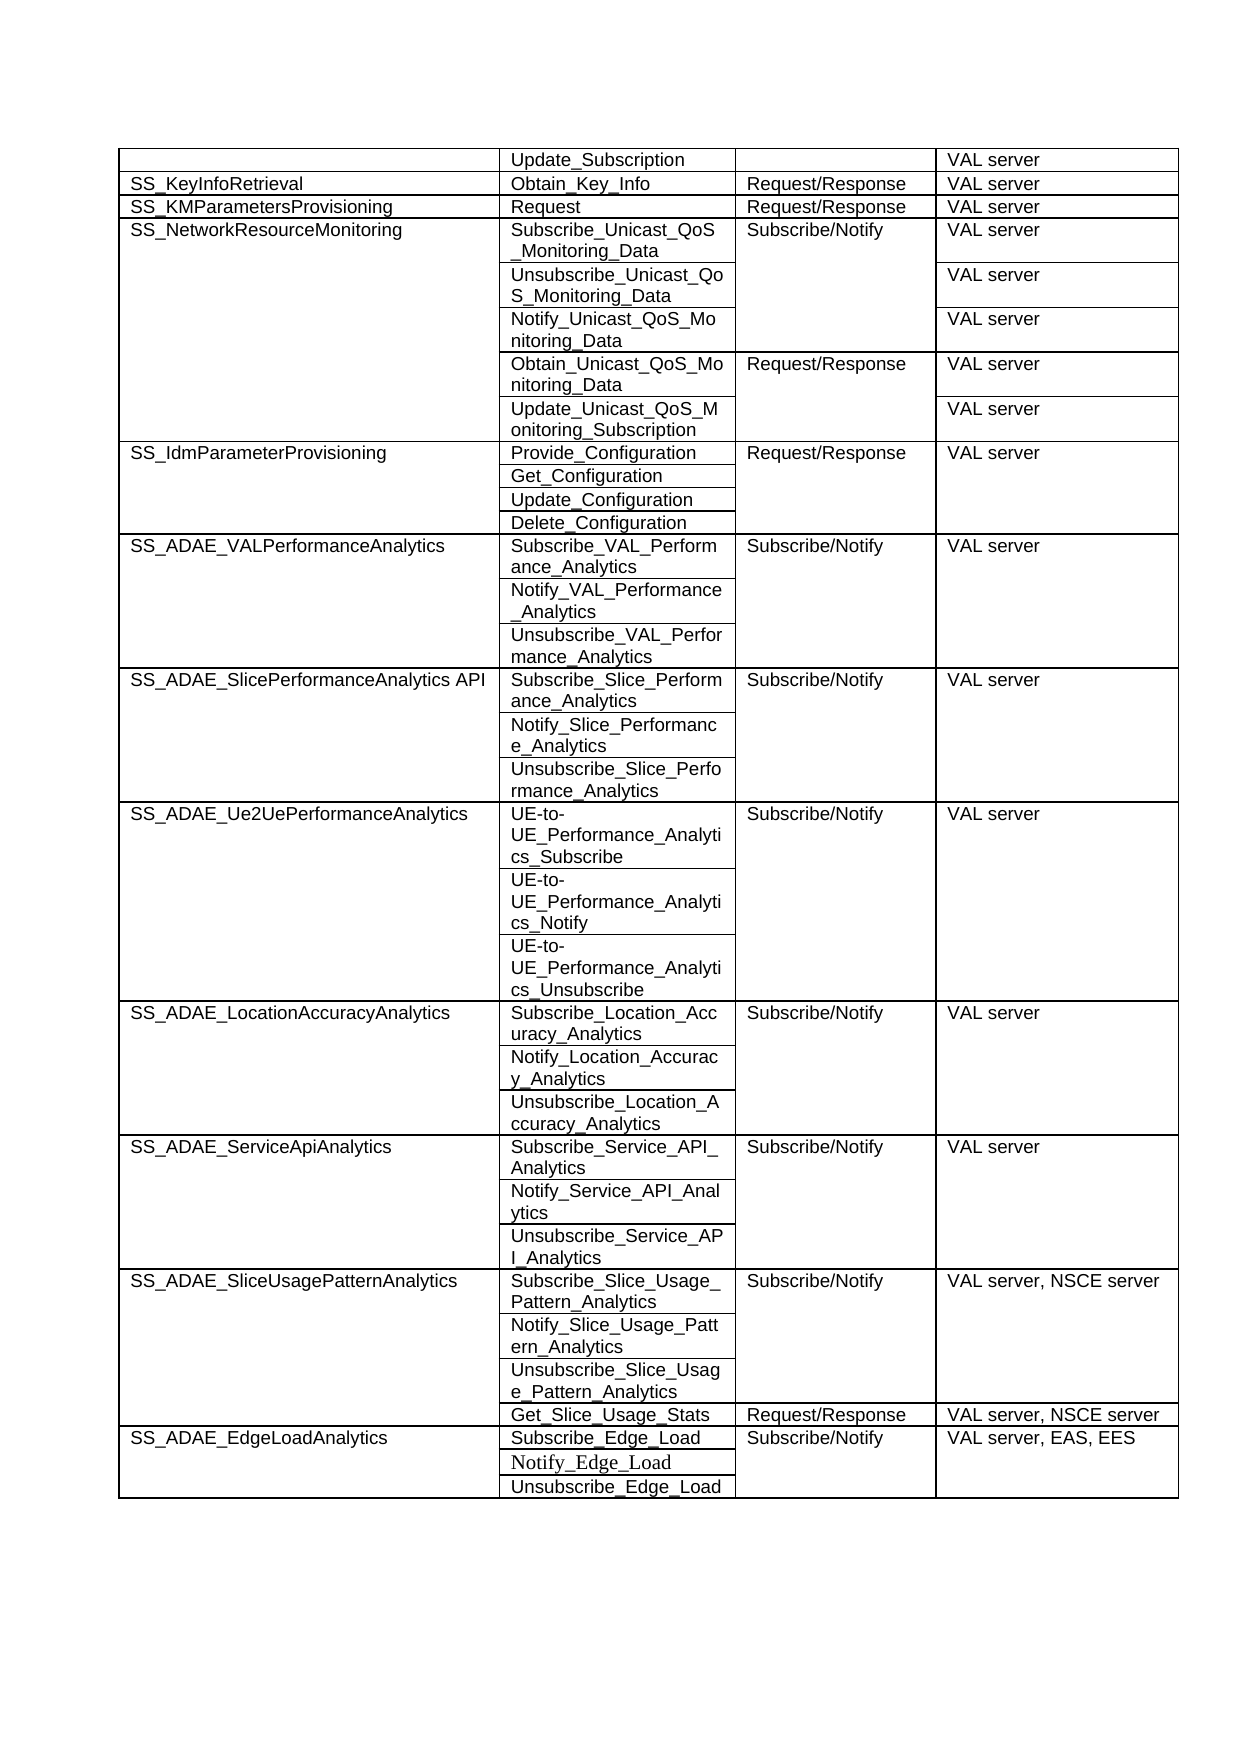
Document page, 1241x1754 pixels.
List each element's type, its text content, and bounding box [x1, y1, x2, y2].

table_cell Subscribe/Notify [736, 1270, 935, 1402]
table_cell VAL server [937, 1002, 1178, 1134]
table_cell VAL server [937, 353, 1178, 396]
table_cell Obtain_Unicast_QoS_Monitoring_Data [500, 353, 735, 396]
table_cell Notify_Slice_Usage_Pattern_Analytics [500, 1314, 735, 1357]
table_cell Notify_Location_Accuracy_Analytics [500, 1046, 735, 1089]
table_cell Notify_VAL_Performance_Analytics [500, 579, 735, 622]
table_cell Update_Configuration [500, 488, 735, 510]
table_cell Request/Response [736, 442, 935, 533]
table_cell VAL server, NSCE server [937, 1404, 1178, 1425]
table_cell Subscribe/Notify [736, 535, 935, 667]
table_cell Subscribe_VAL_Performance_Analytics [500, 535, 735, 578]
table_cell Subscribe/Notify [736, 219, 935, 351]
table_cell Subscribe_Service_API_Analytics [500, 1136, 735, 1179]
table_cell Unsubscribe_Location_Accuracy_Analytics [500, 1091, 735, 1134]
table_cell Get_Slice_Usage_Stats [500, 1404, 735, 1425]
table_cell Subscribe/Notify [736, 803, 935, 1000]
table_cell SS_ADAE_LocationAccuracyAnalytics [120, 1002, 499, 1134]
table_cell Subscribe/Notify [736, 1427, 935, 1497]
table_cell Subscribe_Slice_Usage_Pattern_Analytics [500, 1270, 735, 1313]
table_cell Notify_Unicast_QoS_Monitoring_Data [500, 308, 735, 351]
table_cell Obtain_Key_Info [500, 172, 735, 194]
table_cell SS_NetworkResourceMonitoring [120, 219, 499, 441]
table_cell UE-to-UE_Performance_Analytics_Subscribe [500, 803, 735, 867]
table_cell VAL server [937, 669, 1178, 801]
table_cell Request [500, 196, 735, 217]
table_cell SS_ADAE_SlicePerformanceAnalytics API [120, 669, 499, 801]
table_cell Subscribe_Location_Accuracy_Analytics [500, 1002, 735, 1044]
table_cell Subscribe_Edge_Load [500, 1427, 735, 1448]
table_cell Subscribe_Slice_Performance_Analytics [500, 669, 735, 712]
table_cell Unsubscribe_Service_API_Analytics [500, 1225, 735, 1268]
table_cell SS_KeyInfoRetrieval [120, 172, 499, 194]
table_cell VAL server [937, 397, 1178, 441]
table_cell Notify_Edge_Load [500, 1450, 735, 1474]
table_cell VAL server [937, 263, 1178, 306]
table_cell Subscribe/Notify [736, 1136, 935, 1268]
table_cell VAL server, NSCE server [937, 1270, 1178, 1402]
table_cell VAL server [937, 1136, 1178, 1268]
table_cell VAL server [937, 442, 1178, 533]
table_cell Subscribe/Notify [736, 669, 935, 801]
table_cell Notify_Service_API_Analytics [500, 1180, 735, 1223]
table_cell UE-to-UE_Performance_Analytics_Unsubscribe [500, 935, 735, 1000]
table_cell Get_Configuration [500, 465, 735, 487]
table_cell Notify_Slice_Performance_Analytics [500, 713, 735, 756]
table_cell Unsubscribe_Slice_Performance_Analytics [500, 758, 735, 801]
table_cell Request/Response [736, 196, 935, 217]
table_cell Update_Subscription [500, 149, 735, 171]
table_cell SS_IdmParameterProvisioning [120, 442, 499, 533]
table_cell Request/Response [736, 172, 935, 194]
table_cell VAL server [937, 803, 1178, 1000]
table_cell SS_ADAE_EdgeLoadAnalytics [120, 1427, 499, 1497]
table_cell Unsubscribe_VAL_Performance_Analytics [500, 624, 735, 667]
table_cell Delete_Configuration [500, 512, 735, 533]
table_cell SS_ADAE_ServiceApiAnalytics [120, 1136, 499, 1268]
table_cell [937, 1427, 1178, 1497]
table_cell VAL server [937, 535, 1178, 667]
table_cell SS_ADAE_Ue2UePerformanceAnalytics [120, 803, 499, 1000]
table_cell VAL server [937, 196, 1178, 217]
table_cell SS_KMParametersProvisioning [120, 196, 499, 217]
table_cell Provide_Configuration [500, 442, 735, 464]
table_cell Unsubscribe_Unicast_QoS_Monitoring_Data [500, 263, 735, 306]
table_cell Request/Response [736, 353, 935, 441]
table_cell Request/Response [736, 1404, 935, 1425]
table_cell VAL server [937, 172, 1178, 194]
table_cell Update_Unicast_QoS_Monitoring_Subscription [500, 397, 735, 441]
table_cell Unsubscribe_Slice_Usage_Pattern_Analytics [500, 1359, 735, 1402]
table_cell VAL server [937, 219, 1178, 262]
table_cell VAL server [937, 149, 1178, 171]
table_cell SS_ADAE_VALPerformanceAnalytics [120, 535, 499, 667]
table_cell Subscribe/Notify [736, 1002, 935, 1134]
table_cell Unsubscribe_Edge_Load [500, 1476, 735, 1497]
table_cell Subscribe_Unicast_QoS_Monitoring_Data [500, 219, 735, 262]
table_cell VAL server [937, 308, 1178, 351]
table_cell UE-to-UE_Performance_Analytics_Notify [500, 869, 735, 934]
table_cell SS_ADAE_SliceUsagePatternAnalytics [120, 1270, 499, 1425]
